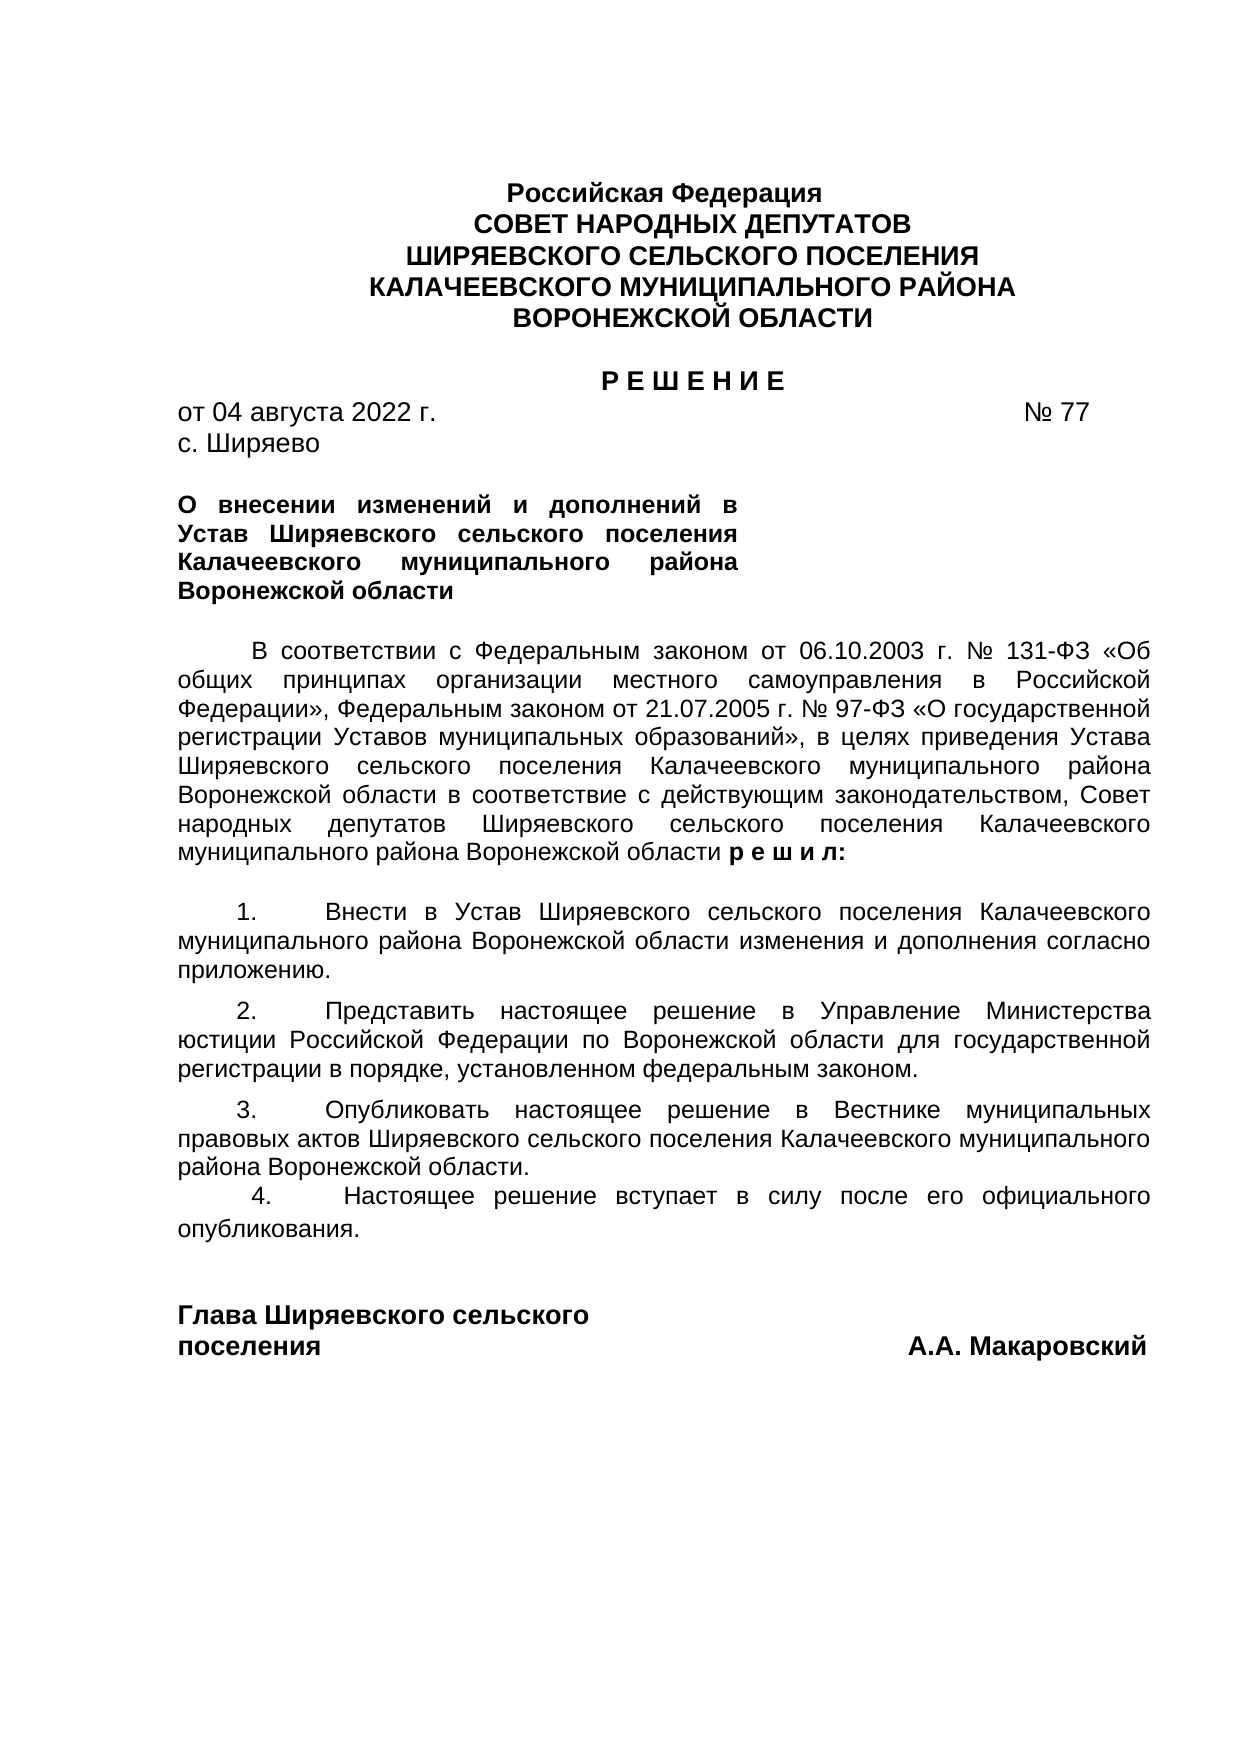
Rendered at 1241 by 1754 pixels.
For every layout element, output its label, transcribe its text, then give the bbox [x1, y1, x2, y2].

title Представить настоящее решение в Управление Министерства юстиции Российской Федерации по Воронежской области для государственной регистрации в порядке, установленном федеральным законом. [177, 996, 1152, 1082]
title Внести в Устав Ширяевского сельского поселения Калачеевского муниципального района Воронежской области изменения и дополнения согласно приложению. [177, 897, 1152, 983]
text от 04 августа 2022 г. № 77 [177, 396, 1152, 427]
title СОВЕТ НАРОДНЫХ ДЕПУТАТОВ [177, 208, 1152, 240]
title О внесении изменений и дополнений в Устав Ширяевского сельского поселения Калачеевского муниципального района Воронежской области [177, 490, 738, 605]
text поселения А.А. Макаровский [177, 1330, 1152, 1393]
list Настоящее решение вступает в силу после его официального опубликования. [177, 1181, 1152, 1243]
text с. Ширяево [177, 427, 1152, 458]
text Глава Ширяевского сельского [177, 1299, 1152, 1330]
title ШИРЯЕВСКОГО СЕЛЬСКОГО ПОСЕЛЕНИЯ [177, 240, 1152, 271]
title ВОРОНЕЖСКОЙ ОБЛАСТИ [177, 302, 1152, 333]
title Российская Федерация [177, 177, 1152, 208]
title КАЛАЧЕЕВСКОГО МУНИЦИПАЛЬНОГО РАЙОНА [177, 271, 1152, 302]
list Опубликовать настоящее решение в Вестнике муниципальных правовых актов Ширяевского сельского поселения Калачеевского муниципального района Воронежской области. [177, 1095, 1152, 1181]
text В соответствии с Федеральным законом от 06.10.2003 г. № 131-ФЗ «Об общих принципах организации местного самоуправления в Российской Федерации», Федеральным законом от 21.07.2005 г. № 97-ФЗ «О государственной регистрации Уставов муниципальных образований», в целях приведения Устава Ширяевского сельского поселения Калачеевского муниципального района Воронежской области в соответствие с действующим законодательством, Совет народных депутатов Ширяевского сельского поселения Калачеевского муниципального района Воронежской области р е ш и л: [177, 636, 1152, 866]
title Р Е Ш Е Н И Е [177, 365, 1152, 396]
